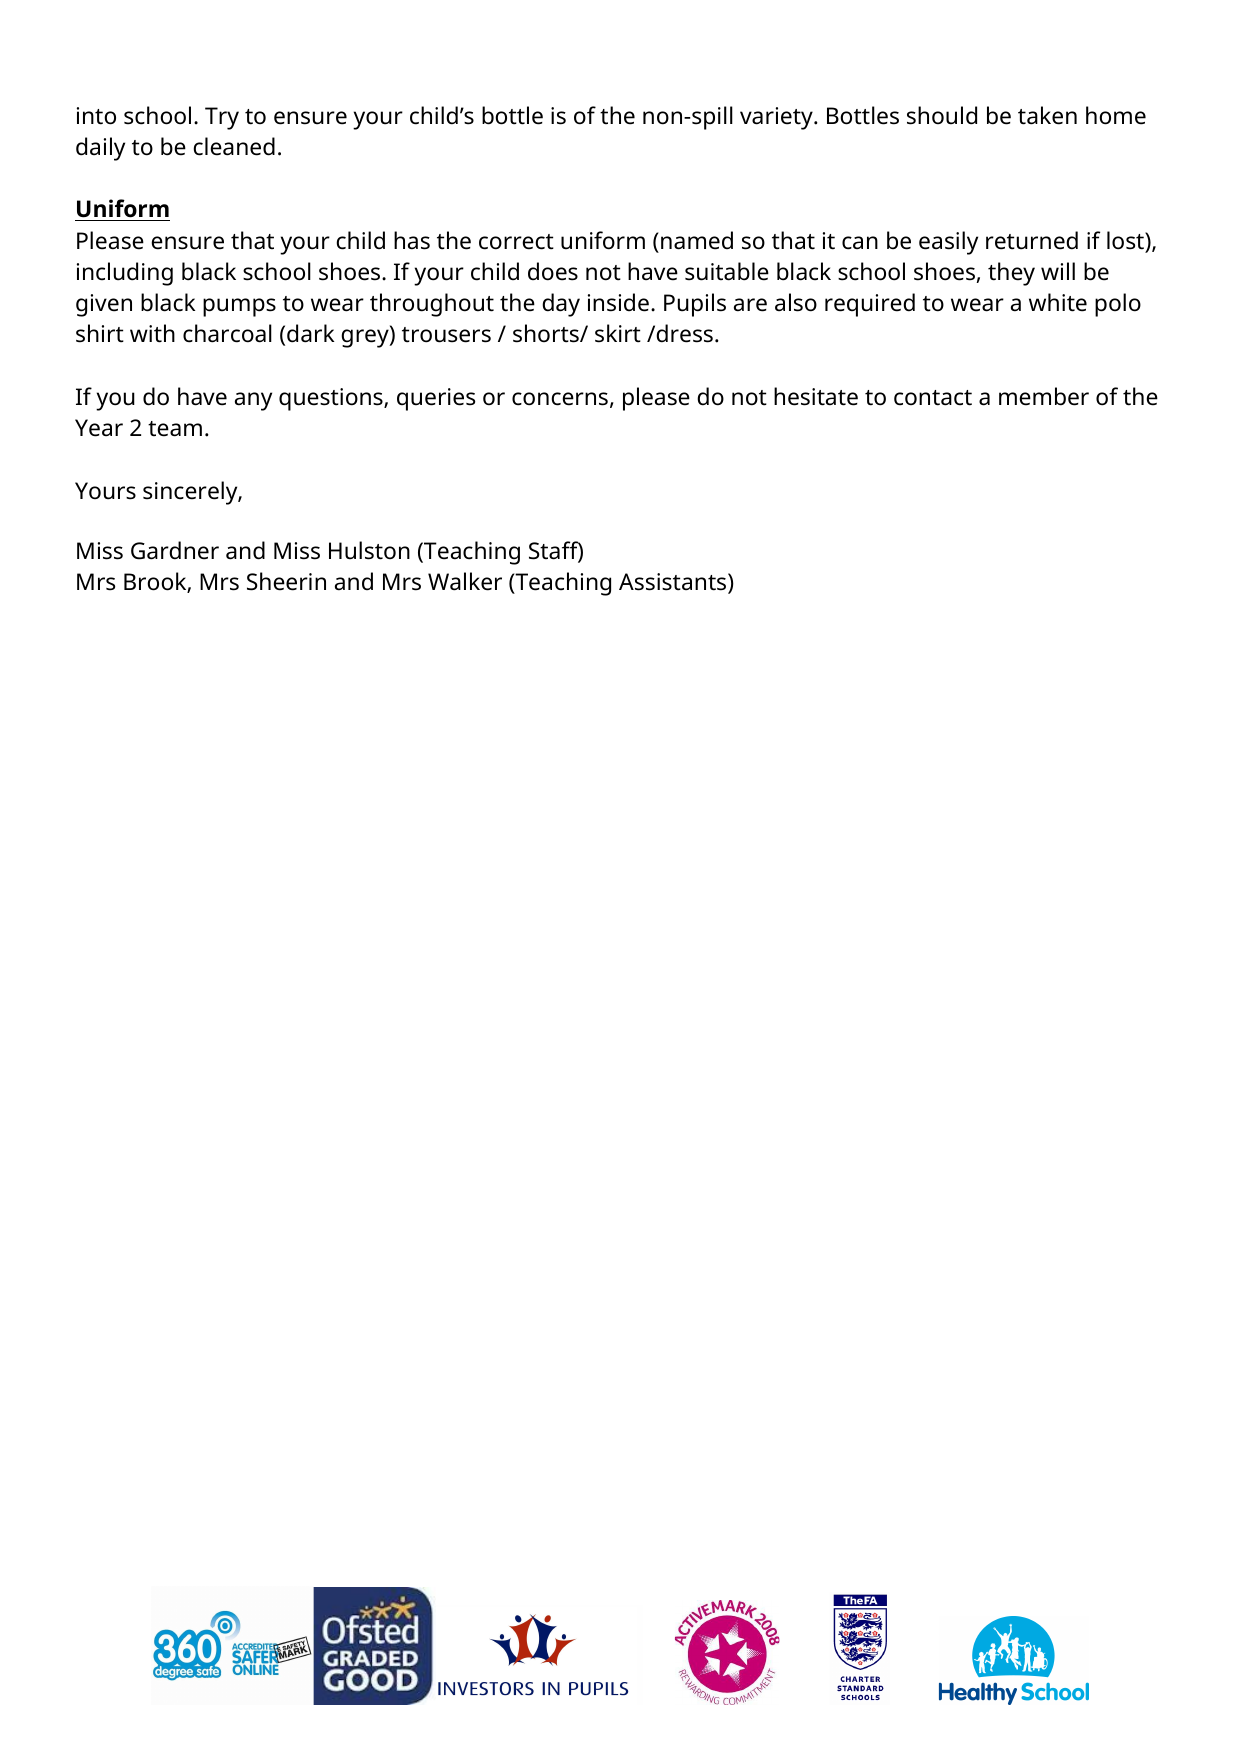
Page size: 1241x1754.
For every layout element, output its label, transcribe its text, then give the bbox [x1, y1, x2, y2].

picture [998, 1634, 1020, 1665]
picture [979, 1653, 985, 1672]
text Yours sincerely, [75, 443, 1165, 506]
picture [829, 1592, 891, 1705]
picture [988, 1644, 995, 1664]
picture [1033, 1648, 1044, 1668]
picture [1024, 1646, 1031, 1671]
picture [674, 1600, 780, 1705]
picture [151, 1586, 644, 1705]
picture [938, 1616, 1089, 1705]
text Uniform Please ensure that your child has the correct uniform (named so that it can be easily returned if lost), including black school shoes. If your child does not have suitable black school shoes, they will be given black pumps to wear throughout the day inside. Pupils are also required to wear a white polo shirt with charcoal (dark grey) trousers / shorts/ skirt /dress. [75, 162, 1165, 349]
text If you do have any questions, queries or concerns, please do not hesitate to contact a member of the Year 2 team. [75, 349, 1165, 443]
text Miss Gardner and Miss Hulston (Teaching Staff) Mrs Brook, Mrs Sheerin and Mrs Walker (Teaching Assistants) [75, 535, 1165, 597]
